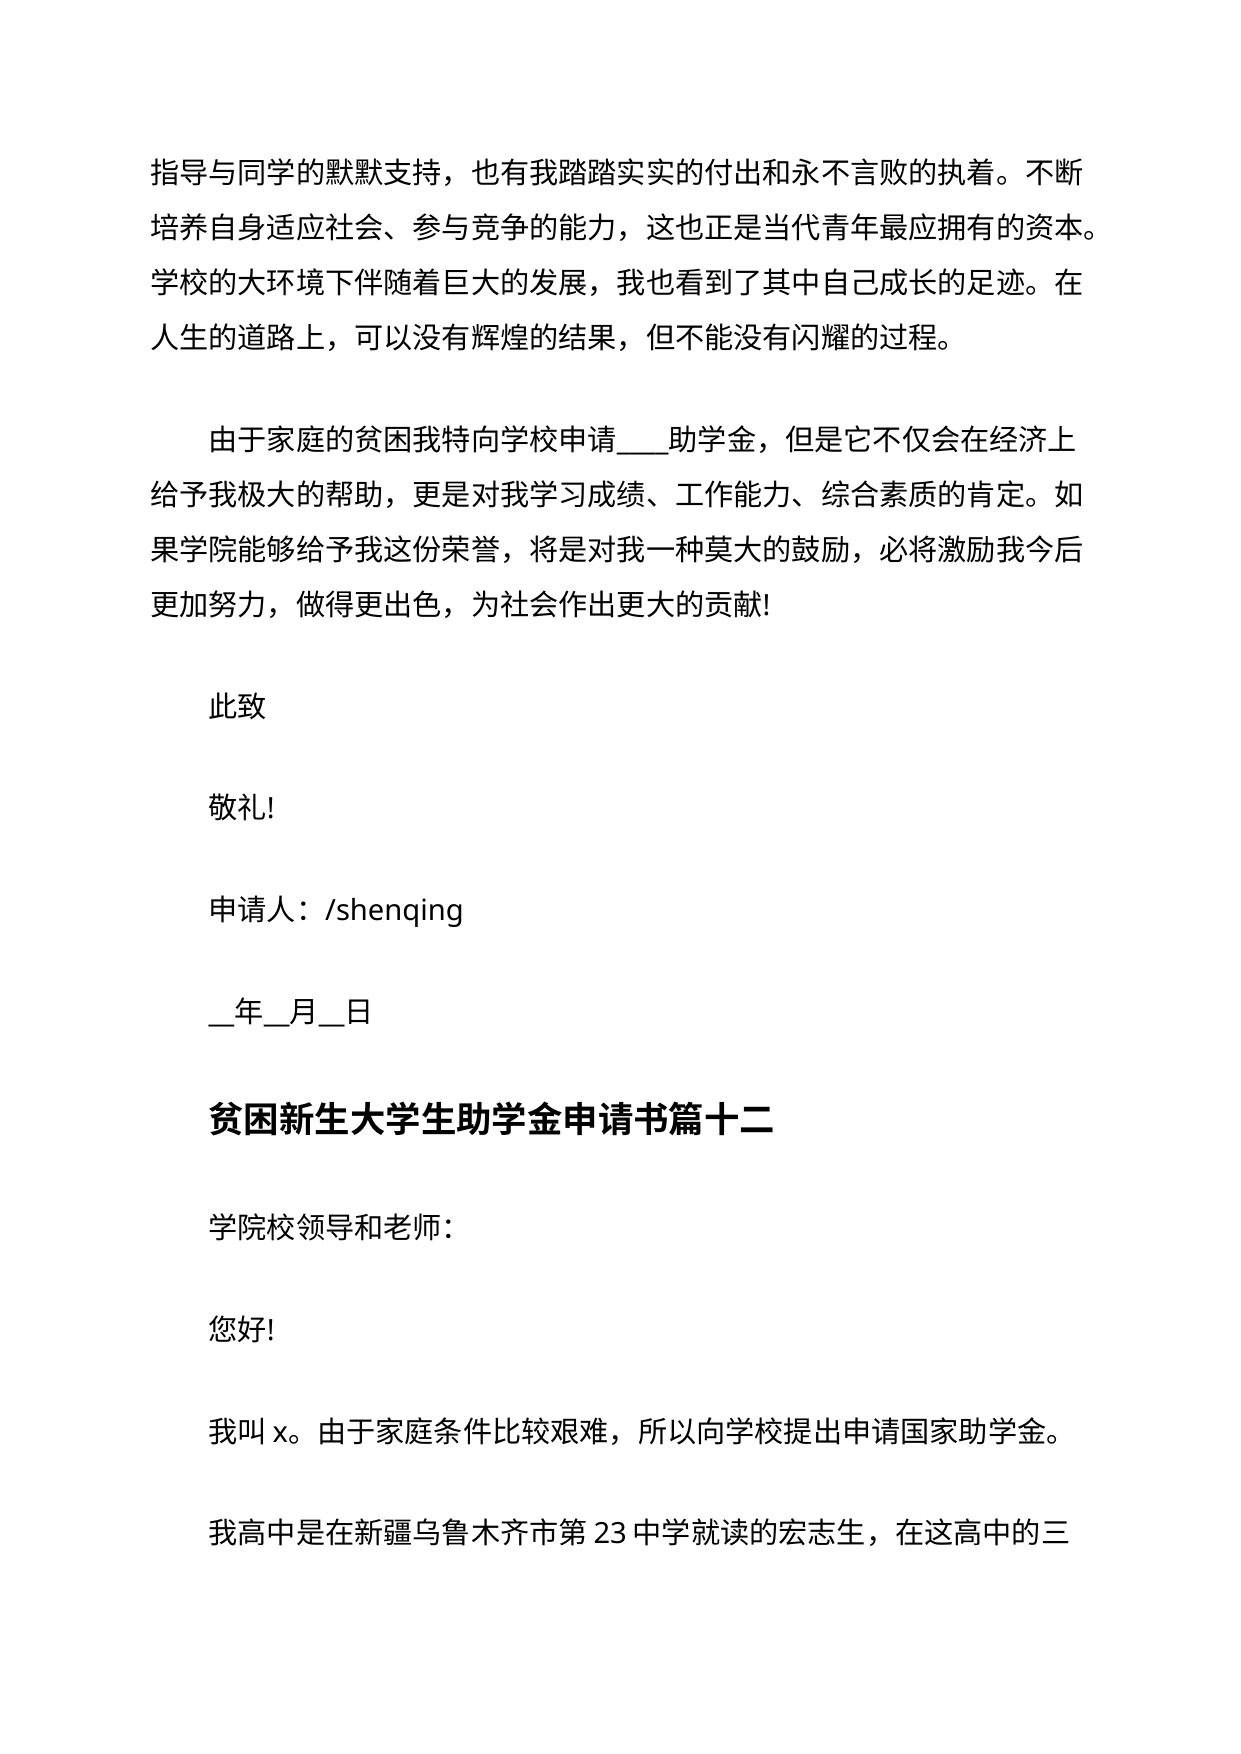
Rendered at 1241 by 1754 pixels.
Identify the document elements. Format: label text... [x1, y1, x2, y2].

text 我叫x。由于家庭条件比较艰难，所以向学校提出申请国家助学金。 [150, 1408, 1090, 1451]
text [150, 150, 1090, 357]
text 申请人：/shenqing [150, 887, 1090, 929]
text 您好! [150, 1306, 1090, 1348]
text 此致 [150, 683, 1090, 726]
text 学院校领导和老师： [150, 1204, 1090, 1247]
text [150, 1510, 1090, 1552]
text 敬礼! [150, 785, 1090, 827]
text 贫困新生大学生助学金申请书篇十二 [150, 1091, 1090, 1142]
text __年__月__日 [150, 989, 1090, 1031]
text 由于家庭的贫困我特向学校申请____助学金，但是它不仅会在经济上给予我极大的帮助，更是对我学习成绩、工作能力、综合素质的肯定。如果学院能够给予我这份荣誉，将是对我一种莫大的鼓励，必将激励我今后更加努力，做得更出色，为社会作出更大的贡献! [150, 416, 1090, 624]
